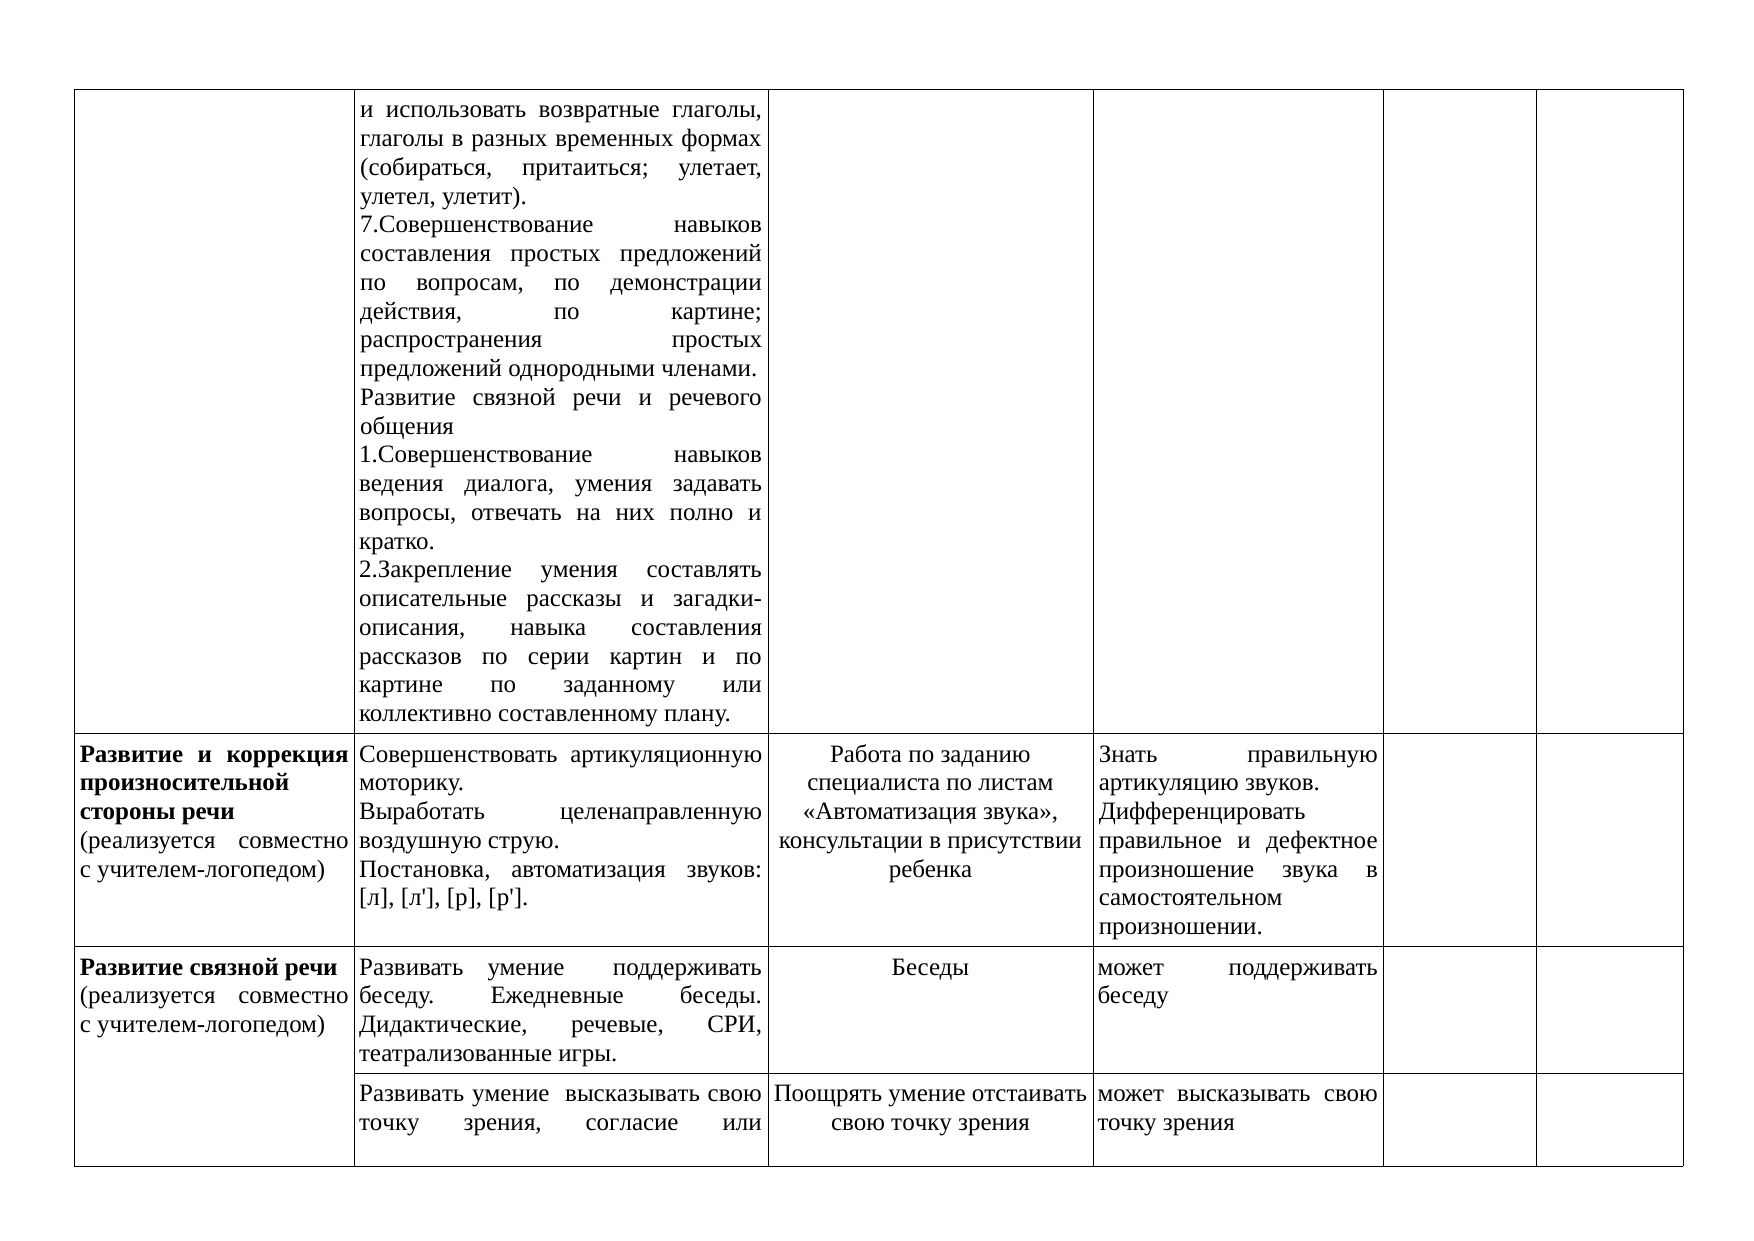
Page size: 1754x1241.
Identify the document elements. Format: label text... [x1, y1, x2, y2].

table_cell Развитие связной речи (реализуется совместно с учителем-логопедом) [75, 947, 354, 1166]
table_cell [1537, 947, 1683, 1072]
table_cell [769, 1074, 1093, 1166]
table_cell [1384, 1074, 1536, 1166]
table_cell [1384, 734, 1536, 946]
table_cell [1094, 1074, 1383, 1166]
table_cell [769, 90, 1093, 733]
table_cell [1537, 90, 1683, 733]
table_cell может поддерживать беседу [1094, 947, 1383, 1072]
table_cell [355, 1074, 768, 1166]
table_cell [75, 90, 354, 733]
table_cell Развивать умение поддерживать беседу. Ежедневные беседы. Дидактические, речевые, СРИ, театрализованные игры. [355, 947, 768, 1072]
table_cell Совершенствовать артикуляционную моторику. Выработать целенаправленную воздушную струю. Постановка, автоматизация звуков: [л], [л'], [р], [р']. [355, 734, 768, 946]
table_cell [1537, 1074, 1683, 1166]
table_cell [1384, 947, 1536, 1072]
table_cell Развитие и коррекция произносительной стороны речи (реализуется совместно с учителем-логопедом) [75, 734, 354, 946]
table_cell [355, 90, 768, 733]
table_cell [1537, 734, 1683, 946]
table_cell [1384, 90, 1536, 733]
table_cell Беседы [769, 947, 1093, 1072]
table_cell Знать правильную артикуляцию звуков. Дифференцировать правильное и дефектное произношение звука в самостоятельном произношении. [1094, 734, 1383, 946]
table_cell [1094, 90, 1383, 733]
table_cell Работа по заданию специалиста по листам «Автоматизация звука», консультации в присутствии ребенка [769, 734, 1093, 946]
